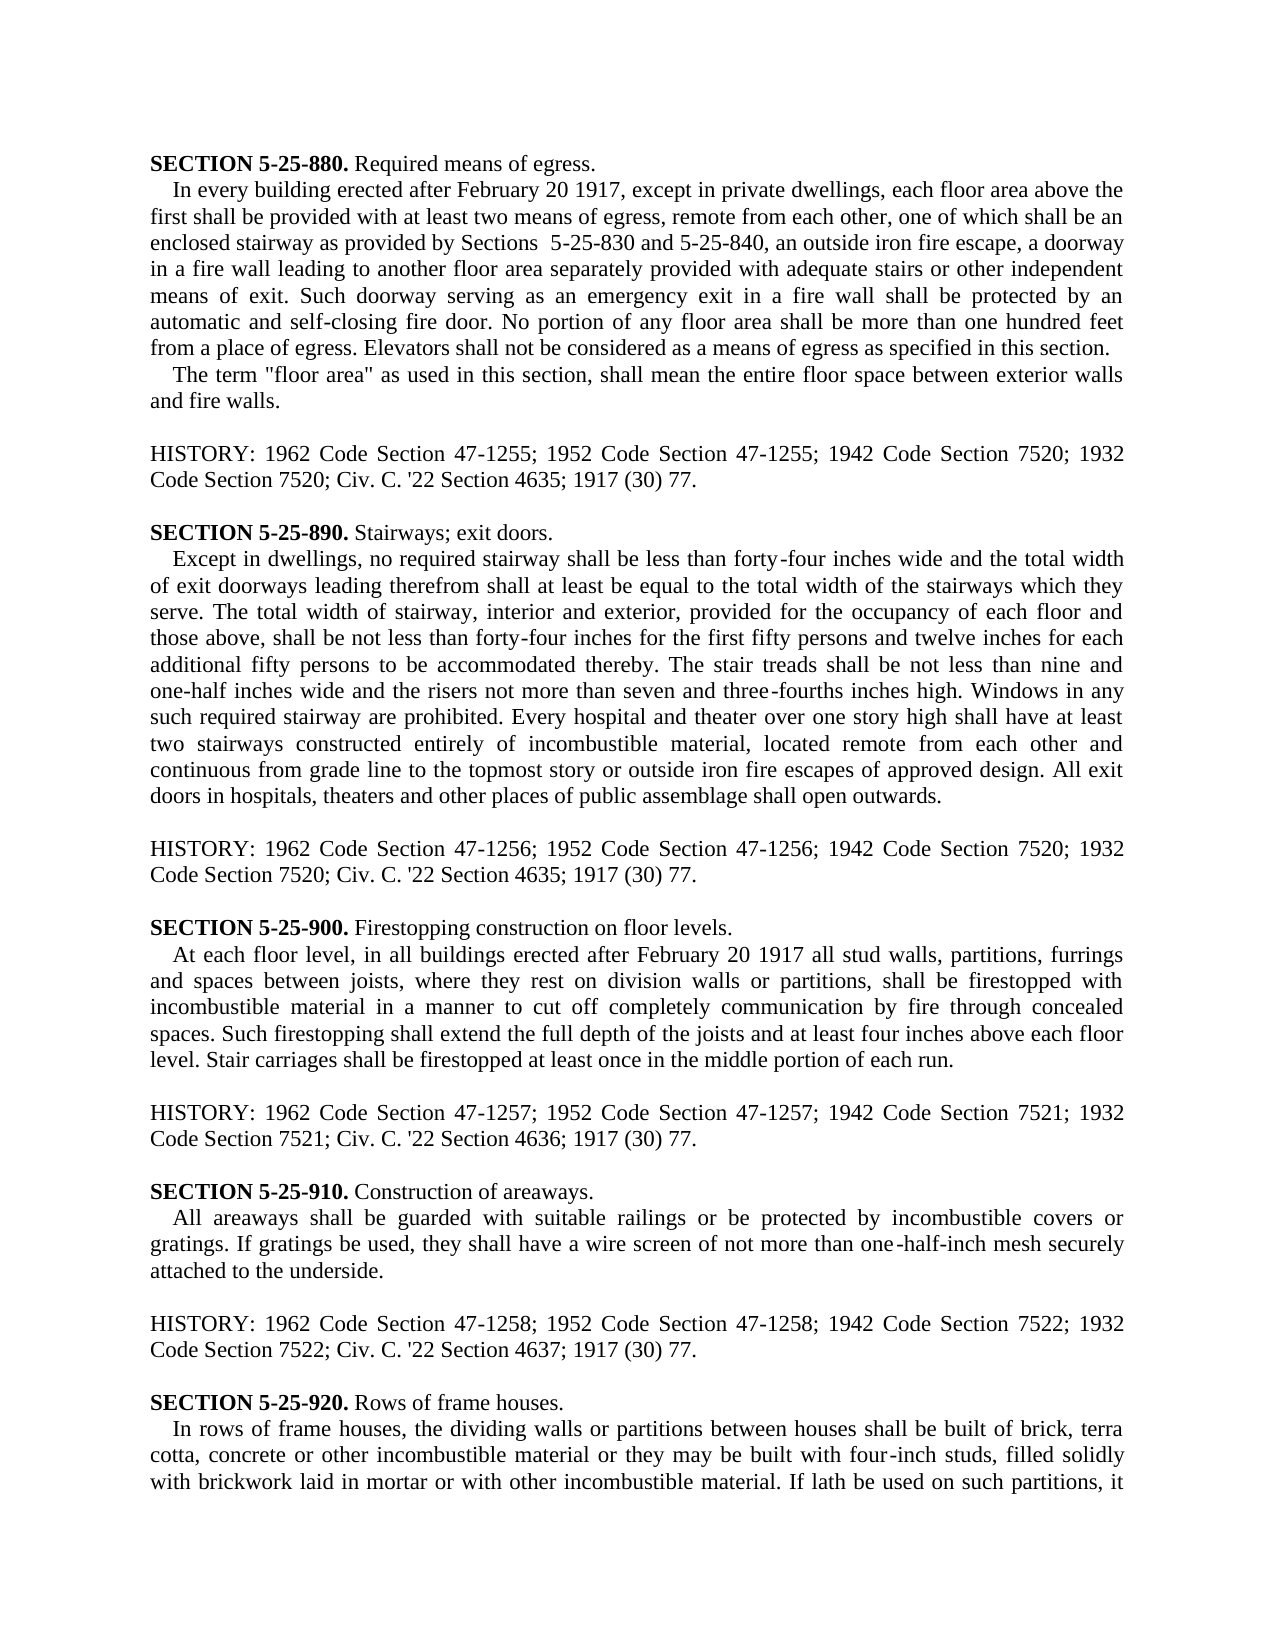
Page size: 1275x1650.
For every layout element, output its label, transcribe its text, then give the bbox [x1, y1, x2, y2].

text All areaways shall be guarded with suitable railings or be protected by incombustible covers or gratings. If gratings be used, they shall have a wire screen of not more than one-half-inch mesh securely attached to the underside. [150, 1204, 1125, 1283]
text At each floor level, in all buildings erected after February 20 1917 all stud walls, partitions, furrings and spaces between joists, where they rest on division walls or partitions, shall be firestopped with incombustible material in a manner to cut off completely communication by fire through concealed spaces. Such firestopping shall extend the full depth of the joists and at least four inches above each floor level. Stair carriages shall be firestopped at least once in the middle portion of each run. [150, 941, 1125, 1072]
text HISTORY: 1962 Code Section 47-1255; 1952 Code Section 47-1255; 1942 Code Section 7520; 1932 Code Section 7520; Civ. C. '22 Section 4635; 1917 (30) 77. [150, 440, 1125, 493]
text HISTORY: 1962 Code Section 47-1256; 1952 Code Section 47-1256; 1942 Code Section 7520; 1932 Code Section 7520; Civ. C. '22 Section 4635; 1917 (30) 77. [150, 835, 1125, 888]
text SECTION 5-25-910. Construction of areaways. [150, 1178, 1125, 1204]
text SECTION 5-25-890. Stairways; exit doors. [150, 519, 1125, 545]
text SECTION 5-25-880. Required means of egress. [150, 150, 1125, 176]
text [150, 1415, 1125, 1494]
text SECTION 5-25-920. Rows of frame houses. [150, 1389, 1125, 1415]
text HISTORY: 1962 Code Section 47-1258; 1952 Code Section 47-1258; 1942 Code Section 7522; 1932 Code Section 7522; Civ. C. '22 Section 4637; 1917 (30) 77. [150, 1309, 1125, 1362]
text SECTION 5-25-900. Firestopping construction on floor levels. [150, 914, 1125, 941]
text The term "floor area" as used in this section, shall mean the entire floor space between exterior walls and fire walls. [150, 361, 1125, 413]
text In every building erected after February 20 1917, except in private dwellings, each floor area above the first shall be provided with at least two means of egress, remote from each other, one of which shall be an enclosed stairway as provided by Sections 5-25-830 and 5-25-840, an outside iron fire escape, a doorway in a fire wall leading to another floor area separately provided with adequate stairs or other independent means of exit. Such doorway serving as an emergency exit in a fire wall shall be protected by an automatic and self-closing fire door. No portion of any floor area shall be more than one hundred feet from a place of egress. Elevators shall not be considered as a means of egress as specified in this section. [150, 176, 1125, 361]
text HISTORY: 1962 Code Section 47-1257; 1952 Code Section 47-1257; 1942 Code Section 7521; 1932 Code Section 7521; Civ. C. '22 Section 4636; 1917 (30) 77. [150, 1099, 1125, 1151]
text Except in dwellings, no required stairway shall be less than forty-four inches wide and the total width of exit doorways leading therefrom shall at least be equal to the total width of the stairways which they serve. The total width of stairway, interior and exterior, provided for the occupancy of each floor and those above, shall be not less than forty-four inches for the first fifty persons and twelve inches for each additional fifty persons to be accommodated thereby. The stair treads shall be not less than nine and one-half inches wide and the risers not more than seven and three-fourths inches high. Windows in any such required stairway are prohibited. Every hospital and theater over one story high shall have at least two stairways constructed entirely of incombustible material, located remote from each other and continuous from grade line to the topmost story or outside iron fire escapes of approved design. All exit doors in hospitals, theaters and other places of public assemblage shall open outwards. [150, 545, 1125, 809]
